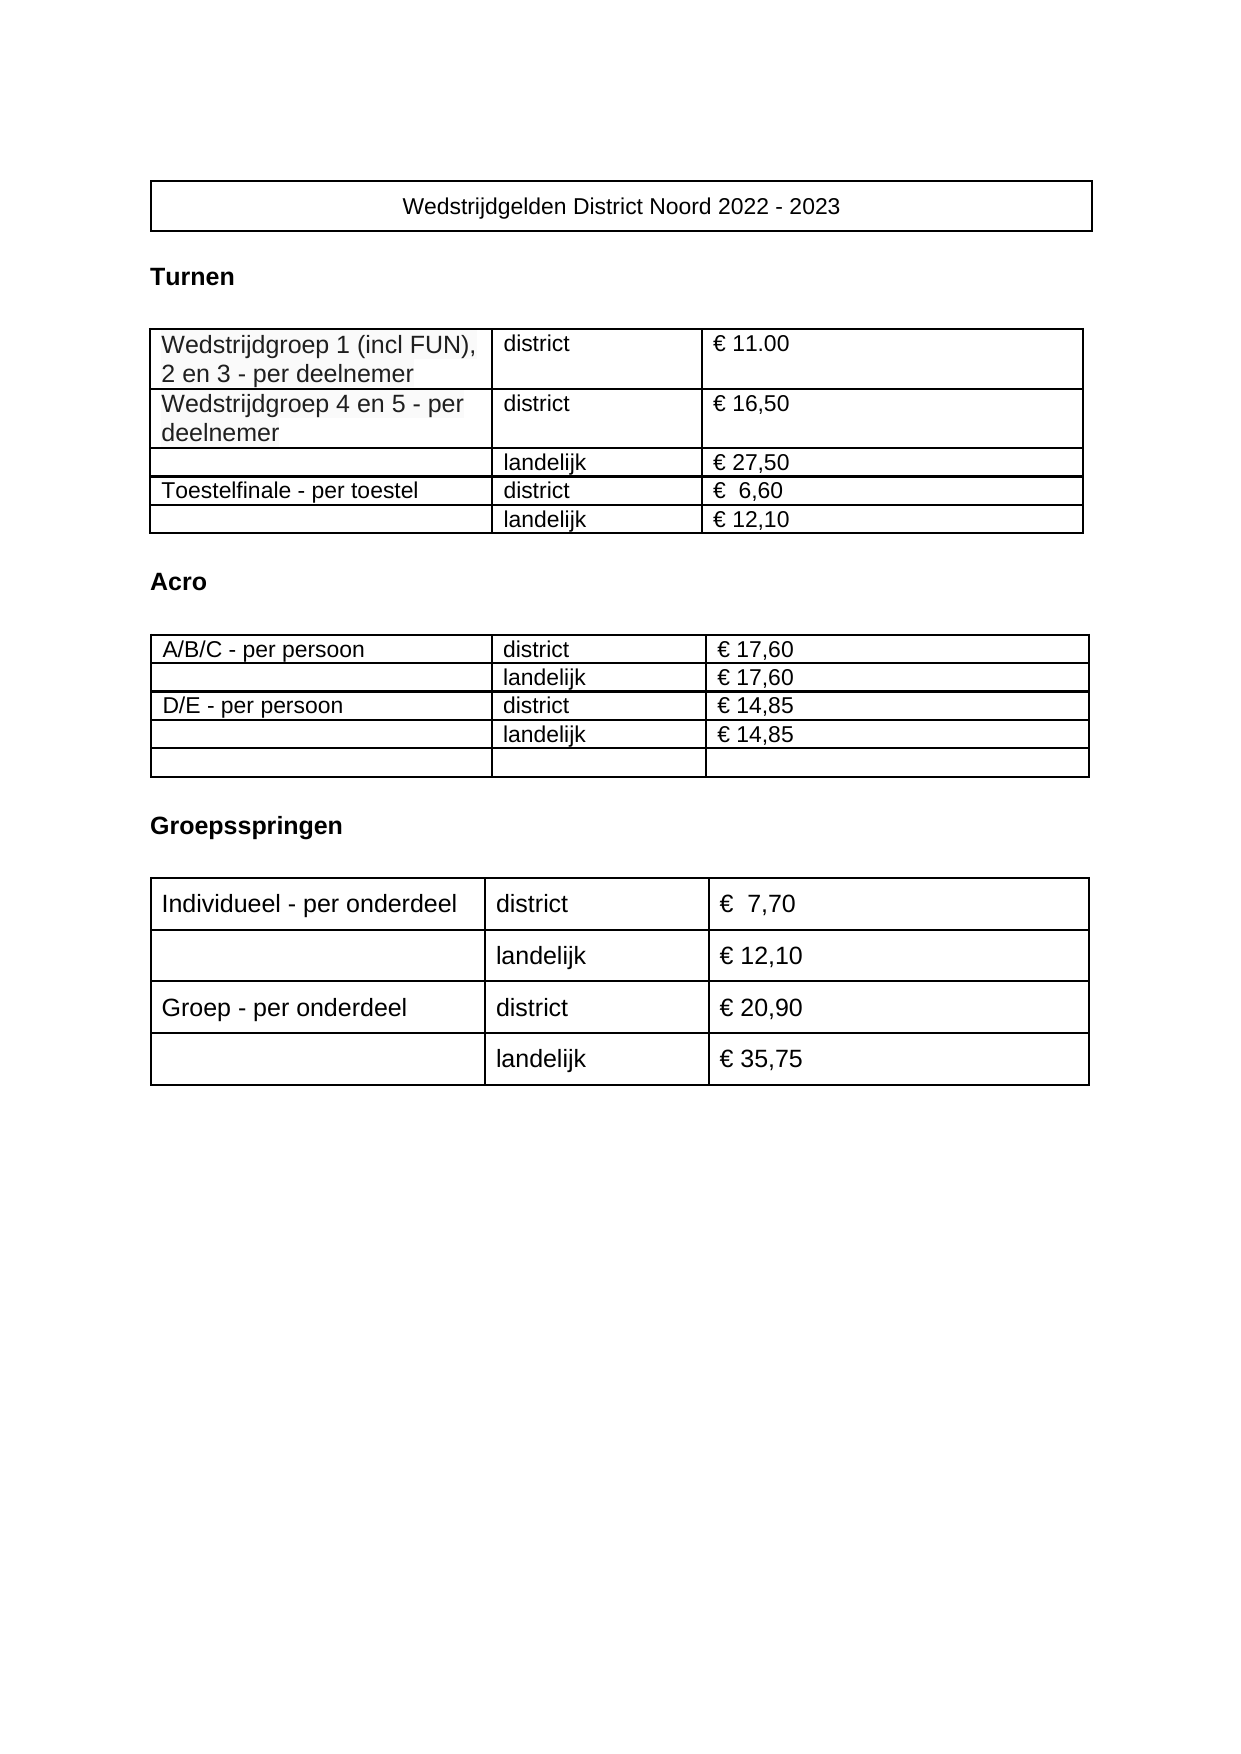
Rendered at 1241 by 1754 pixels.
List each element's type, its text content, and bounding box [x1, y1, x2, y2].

table_cell [152, 931, 484, 980]
table_cell Groep - per onderdeel [152, 982, 484, 1032]
table_cell € 16,50 [703, 390, 1082, 447]
table_cell landelijk [493, 449, 701, 475]
table_cell € 35,75 [710, 1034, 1088, 1083]
text Turnen [150, 262, 1090, 291]
table_cell € 17,60 [707, 664, 1088, 690]
text Acro [150, 567, 1090, 596]
table_header € 11.00 [703, 330, 1082, 387]
table_header Wedstrijdgelden District Noord 2022 - 2023 [152, 182, 1091, 229]
table_header € 7,70 [710, 879, 1088, 928]
table_cell € 12,10 [710, 931, 1088, 980]
table_cell € 27,50 [703, 449, 1082, 475]
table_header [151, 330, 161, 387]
table_cell € 12,10 [703, 506, 1082, 532]
table_header A/B/C - per persoon [152, 636, 491, 662]
table_cell [152, 749, 491, 776]
text Groepsspringen [150, 811, 1090, 839]
table_cell [493, 749, 705, 776]
table_cell landelijk [493, 506, 701, 532]
table_cell D/E - per persoon [152, 693, 491, 719]
table_cell district [493, 390, 701, 447]
table_cell € 20,90 [710, 982, 1088, 1032]
table_header € 17,60 [707, 636, 1088, 662]
table_cell landelijk [486, 1034, 708, 1083]
table_cell district [493, 478, 701, 504]
table_cell landelijk [486, 931, 708, 980]
table_cell [707, 749, 1088, 776]
table_header district [493, 636, 705, 662]
table_cell Toestelfinale - per toestel [151, 478, 491, 504]
table_header district [493, 330, 701, 387]
table_cell Wedstrijdgroep 4 en 5 - per deelnemer [279, 390, 491, 447]
table_cell district [493, 693, 705, 719]
table_cell district [486, 982, 708, 1032]
table_cell landelijk [493, 664, 705, 690]
table_cell [151, 506, 491, 532]
table_cell € 14,85 [707, 721, 1088, 747]
table_cell landelijk [493, 721, 705, 747]
table_header Wedstrijdgroep 1 (incl FUN), 2 en 3 - per deelnemer [414, 330, 491, 387]
table_header Individueel - per onderdeel [152, 879, 484, 928]
table_header district [486, 879, 708, 928]
table_cell € 6,60 [703, 478, 1082, 504]
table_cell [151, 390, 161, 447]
table_cell [152, 1034, 484, 1083]
table_cell [151, 449, 491, 475]
table_cell € 14,85 [707, 693, 1088, 719]
table_cell [152, 721, 491, 747]
table_cell [152, 664, 491, 690]
